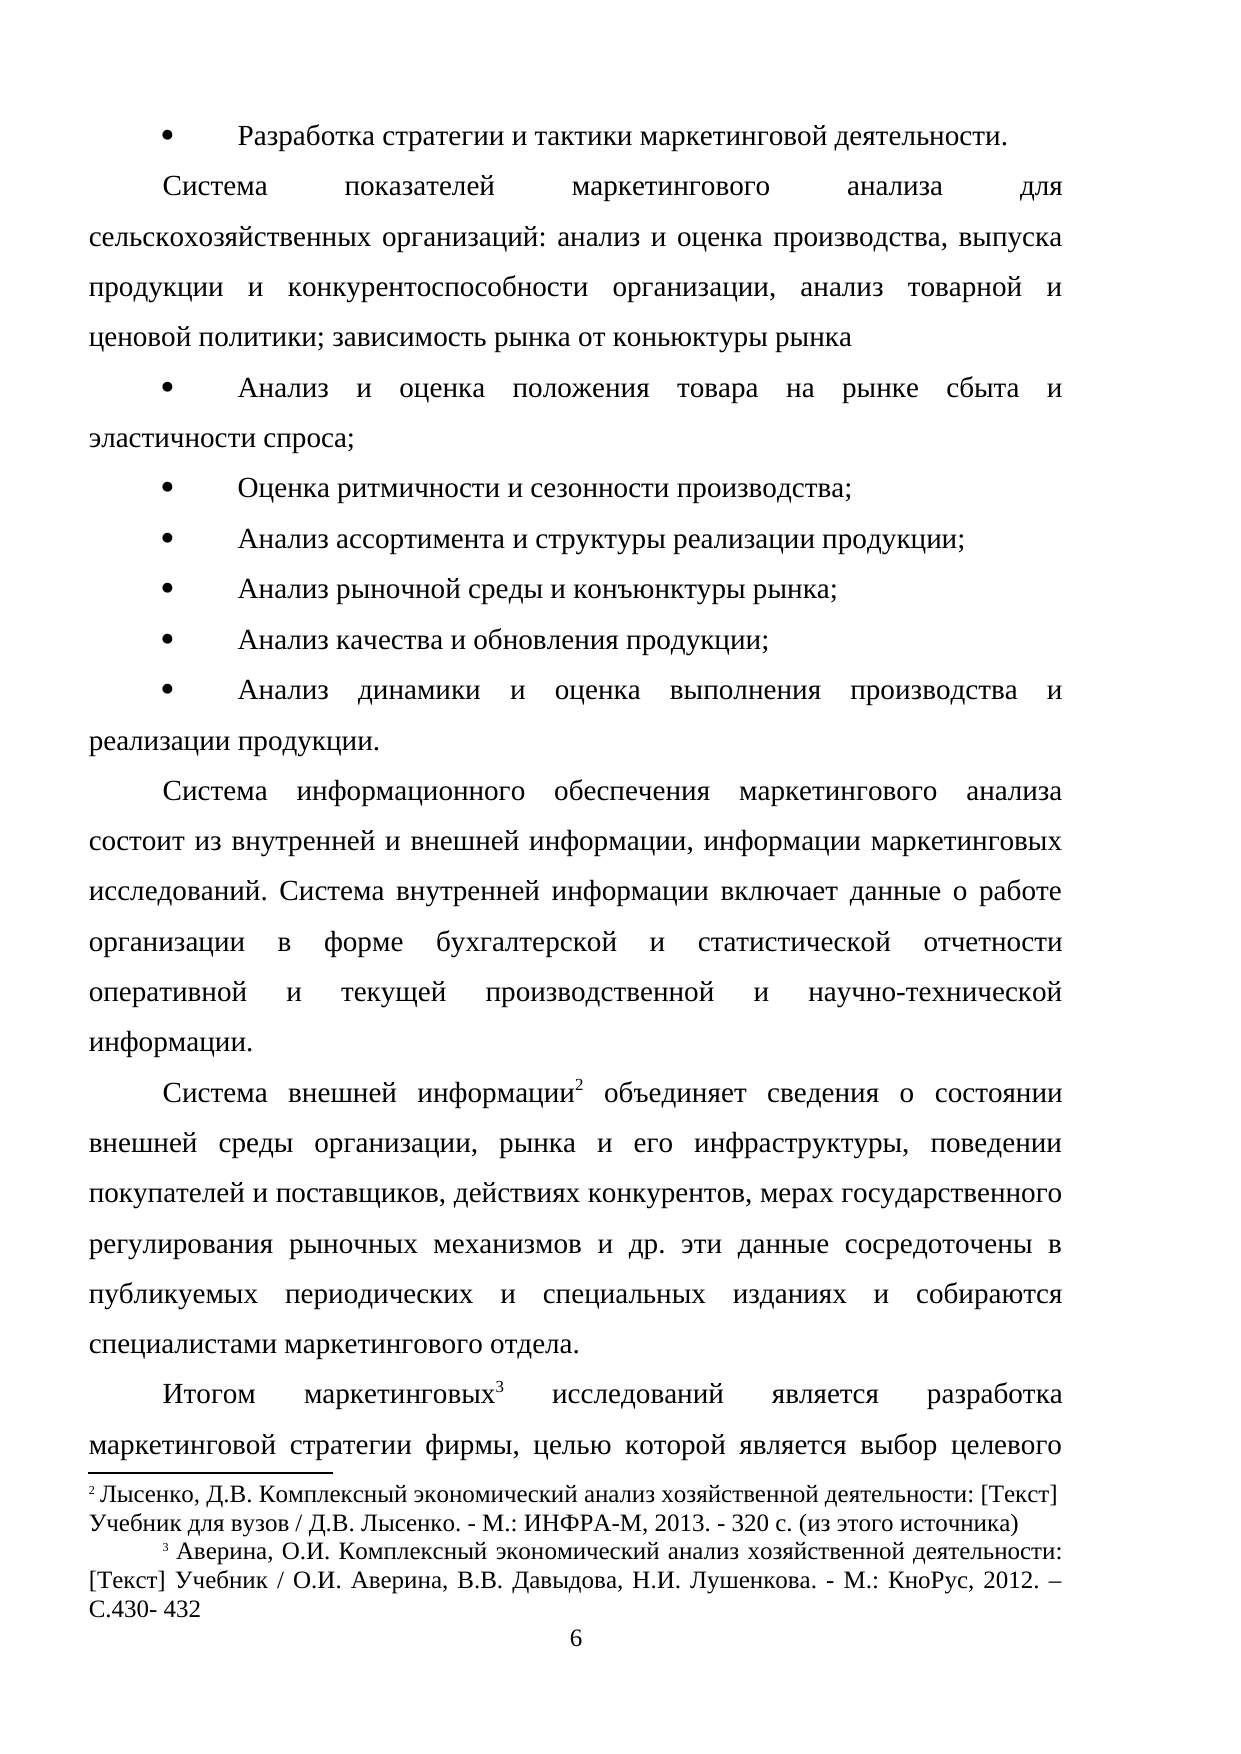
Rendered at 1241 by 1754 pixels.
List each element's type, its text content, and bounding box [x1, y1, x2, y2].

list Анализ динамики и оценка выполнения производства и реализации продукции. [88, 672, 1063, 756]
list Оценка ритмичности и сезонности производства; [88, 471, 1063, 504]
list Анализ и оценка положения товара на рынке сбыта и эластичности спроса; [88, 370, 1063, 454]
text Система внешней информации объединяет сведения о состоянии внешней среды организации, рынка и его инфраструктуры, поведении покупателей и поставщиков, действиях конкурентов, мерах государственного регулирования рыночных механизмов и др. эти данные сосредоточены в публикуемых периодических и специальных изданиях и собираются специалистами маркетингового отдела. [88, 1075, 1063, 1360]
list Анализ ассортимента и структуры реализации продукции; [88, 521, 1063, 554]
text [88, 1377, 1063, 1461]
list Анализ рыночной среды и конъюнктуры рынка; [88, 571, 1063, 605]
list Анализ качества и обновления продукции; [88, 622, 1063, 655]
text Система показателей маркетингового анализа для сельскохозяйственных организаций: анализ и оценка производства, выпуска продукции и конкурентоспособности организации, анализ товарной и ценовой политики; зависимость рынка от коньюктуры рынка [88, 168, 1063, 353]
text Система информационного обеспечения маркетингового анализа состоит из внутренней и внешней информации, информации маркетинговых исследований. Система внутренней информации включает данные о работе организации в форме бухгалтерской и статистической отчетности оперативной и текущей производственной и научно-технической информации. [88, 773, 1063, 1058]
list Разработка стратегии и тактики маркетинговой деятельности. [88, 118, 1063, 152]
